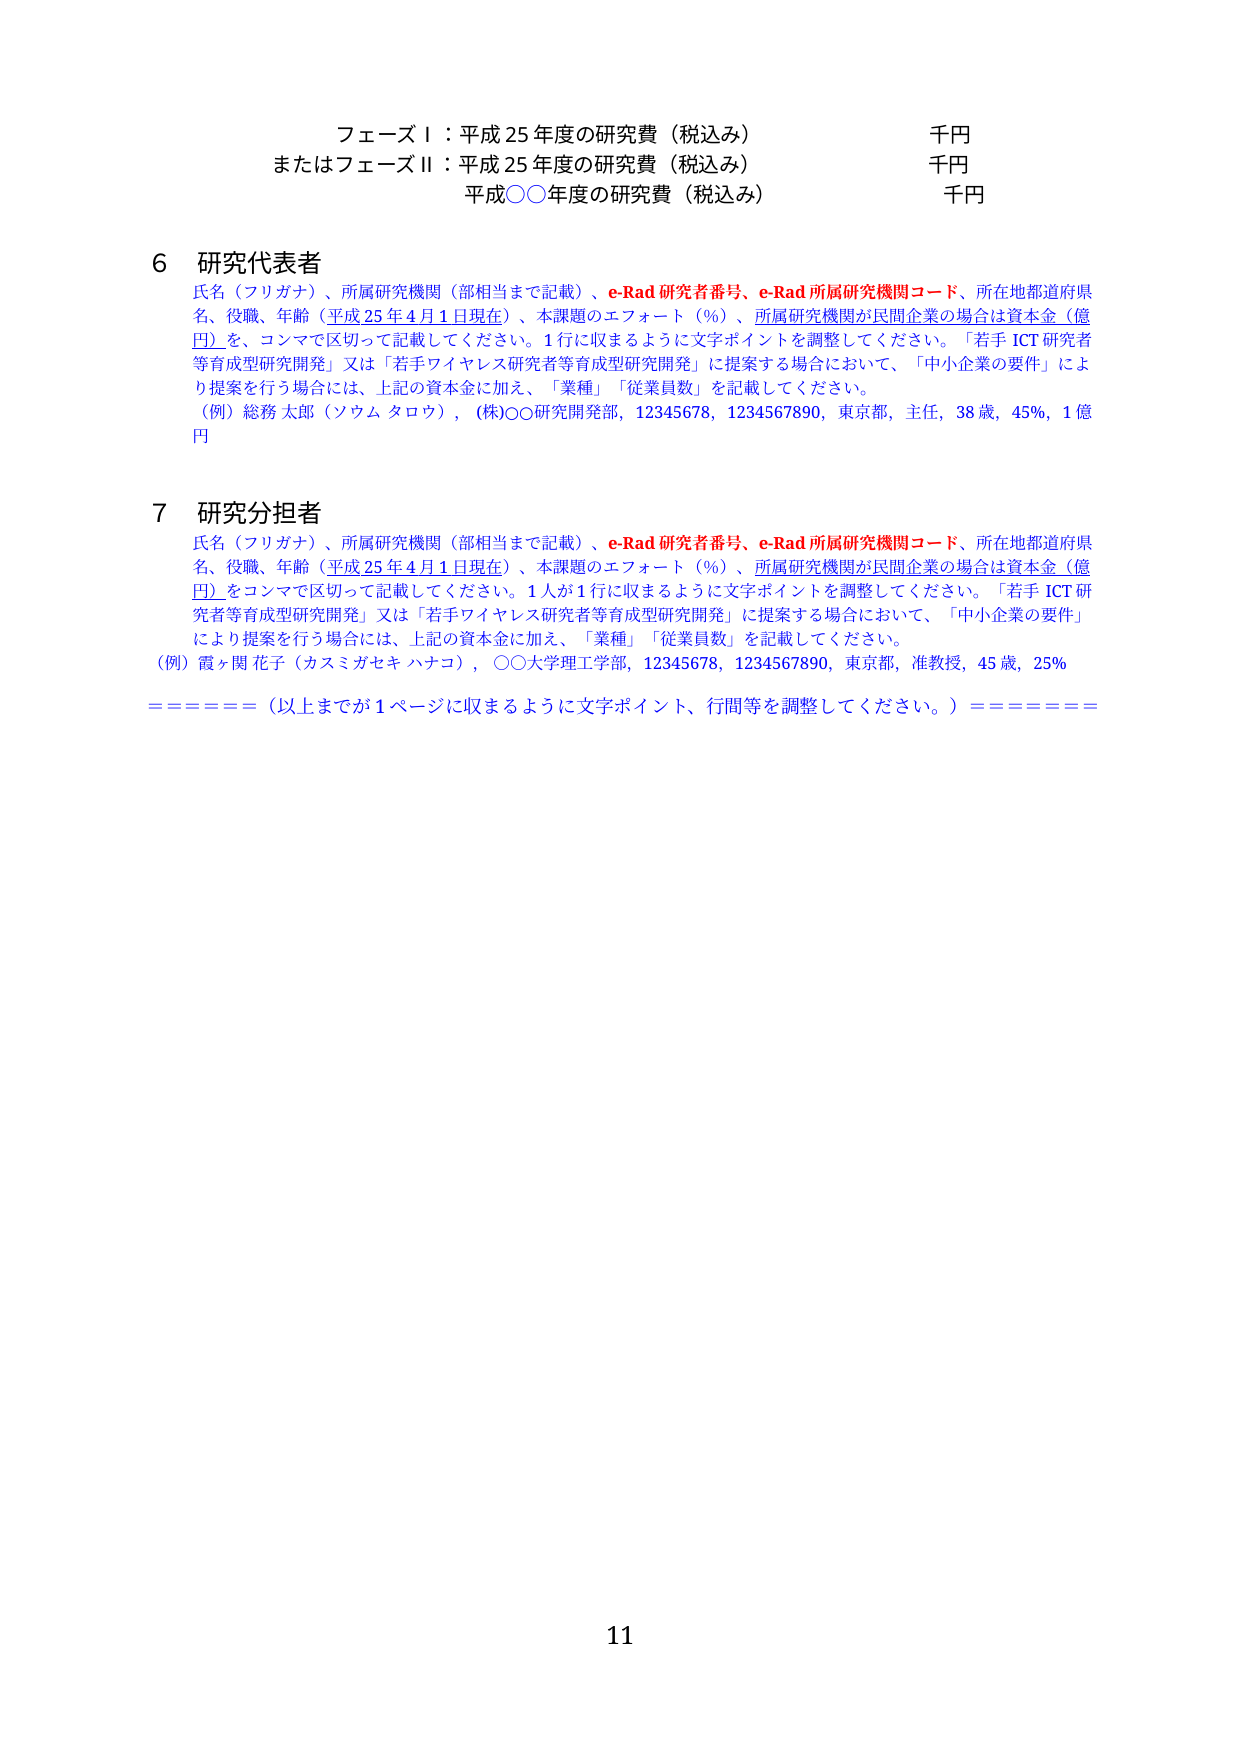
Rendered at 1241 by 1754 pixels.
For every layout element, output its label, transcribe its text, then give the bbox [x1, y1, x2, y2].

text フェーズⅠ：平成25年度の研究費（税込み） 千円 [148, 118, 1092, 148]
text ７ 研究分担者 [148, 494, 1092, 530]
text 氏名（フリガナ）、所属研究機関（部相当まで記載）、e-Rad研究者番号、e-Rad所属研究機関コード、所在地都道府県名、役職、年齢（平成25年4月1日現在）、本課題のエフォート（％）、所属研究機関が民間企業の場合は資本金（億円）を、コンマで区切って記載してください。1行に収まるように文字ポイントを調整してください。「若手ICT研究者等育成型研究開発」又は「若手ワイヤレス研究者等育成型研究開発」に提案する場合において、「中小企業の要件」により提案を行う場合には、上記の資本金に加え、「業種」「従業員数」を記載してください。 [192, 279, 1092, 399]
text 氏名（フリガナ）、所属研究機関（部相当まで記載）、e-Rad研究者番号、e-Rad所属研究機関コード、所在地都道府県名、役職、年齢（平成25年4月1日現在）、本課題のエフォート（％）、所属研究機関が民間企業の場合は資本金（億円）をコンマで区切って記載してください。1人が1行に収まるように文字ポイントを調整してください。「若手ICT研究者等育成型研究開発」又は「若手ワイヤレス研究者等育成型研究開発」に提案する場合において、「中小企業の要件」により提案を行う場合には、上記の資本金に加え、「業種」「従業員数」を記載してください。 [192, 530, 1092, 650]
text またはフェーズⅡ：平成25年度の研究費（税込み） 千円 [148, 148, 1092, 179]
text （例）霞ヶ関 花子（カスミガセキ ハナコ）， ○○大学理工学部，12345678，1234567890，東京都，准教授，45歳，25% [148, 650, 1092, 674]
text （例）総務 太郎（ソウム タロウ）， (株)○○研究開発部，12345678，1234567890，東京都，主任，38歳，45%，1億円 [192, 399, 1092, 447]
text 平成○○年度の研究費（税込み） 千円 [148, 179, 1092, 209]
text ６ 研究代表者 [148, 243, 1092, 279]
